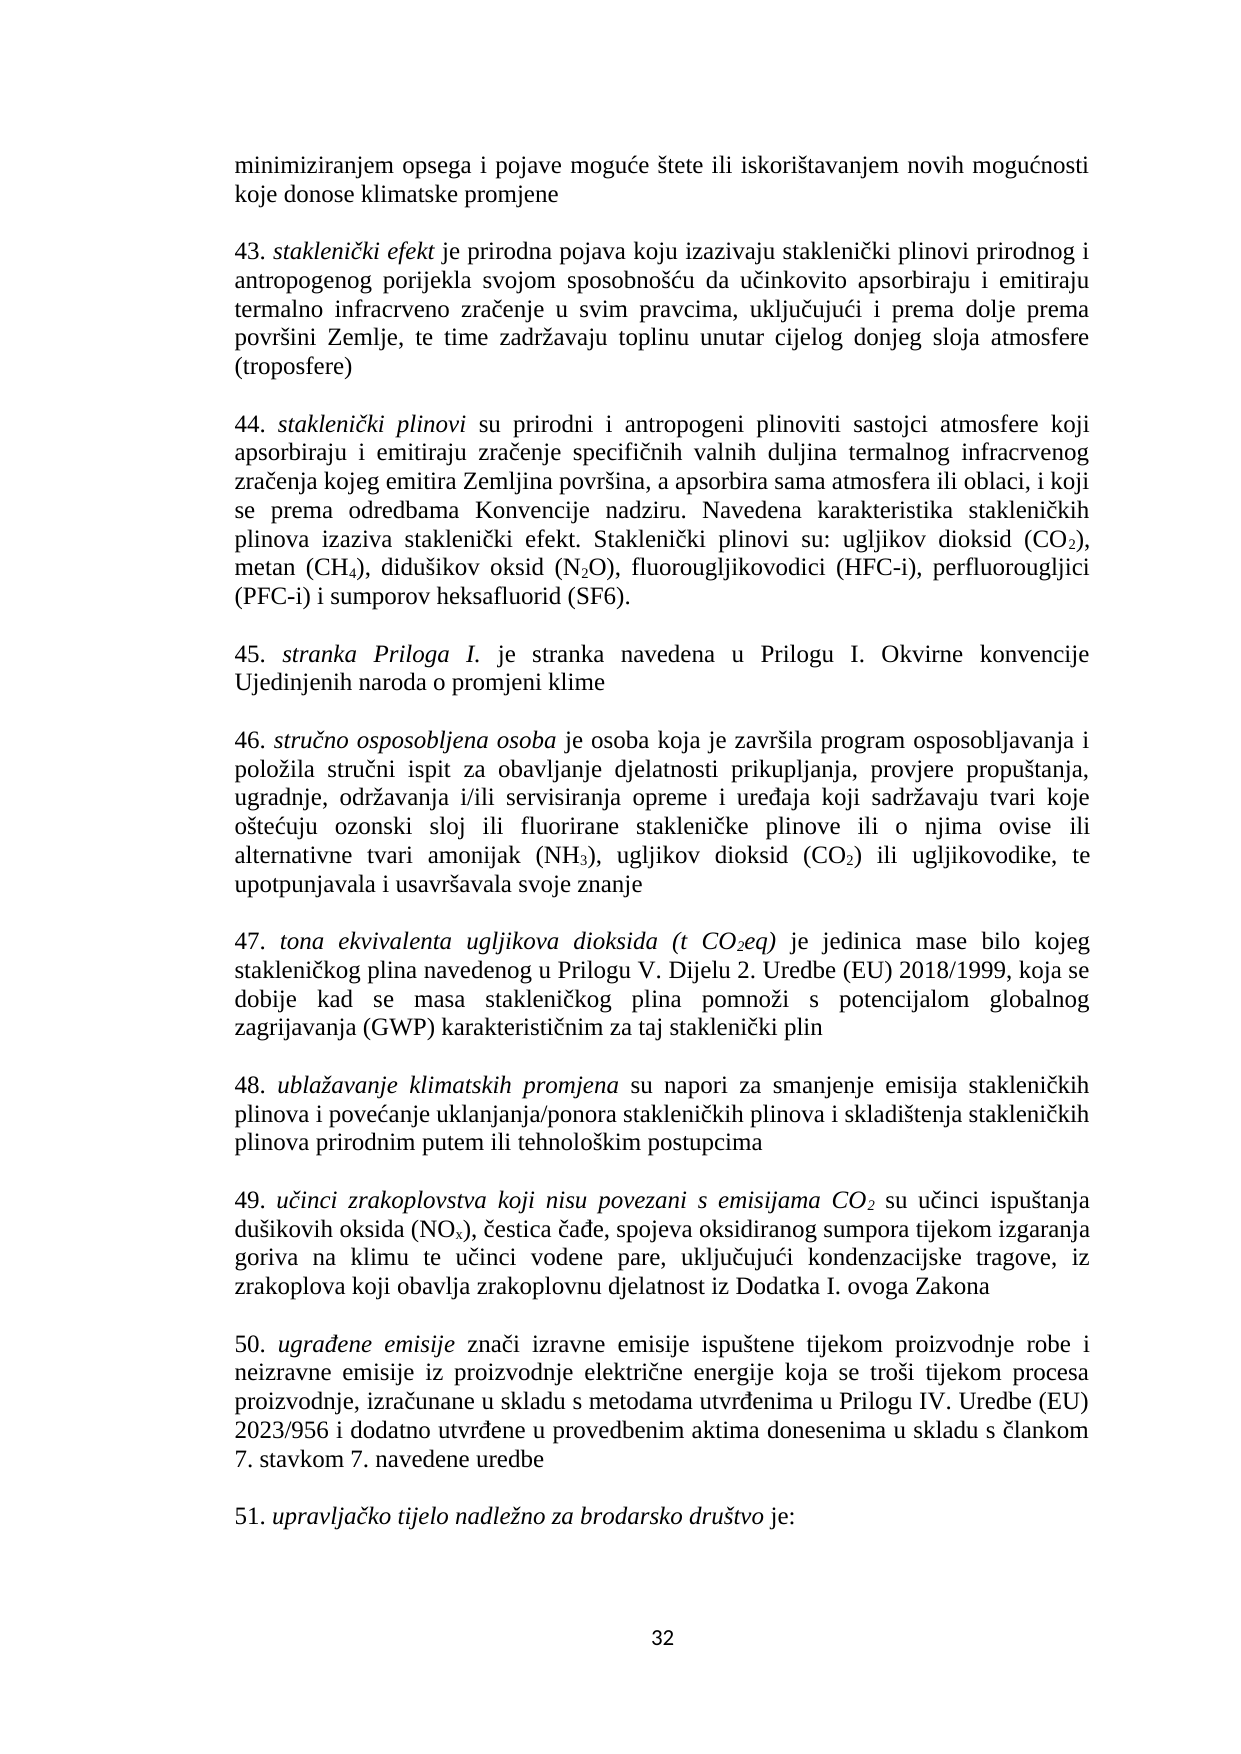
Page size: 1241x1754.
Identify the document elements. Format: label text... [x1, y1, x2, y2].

text 46. stručno osposobljena osoba je osoba koja je završila program osposobljavanja i položila stručni ispit za obavljanje djelatnosti prikupljanja, provjere propuštanja, ugradnje, održavanja i/ili servisiranja opreme i uređaja koji sadržavaju tvari koje oštećuju ozonski sloj ili fluorirane stakleničke plinove ili o njima ovise ili alternativne tvari amonijak (NH3), ugljikov dioksid (CO2) ili ugljikovodike, te upotpunjavala i usavršavala svoje znanje [234, 725, 1090, 897]
text 50. ugrađene emisije znači izravne emisije ispuštene tijekom proizvodnje robe i neizravne emisije iz proizvodnje električne energije koja se troši tijekom procesa proizvodnje, izračunane u skladu s metodama utvrđenima u Prilogu IV. Uredbe (EU) 2023/956 i dodatno utvrđene u provedbenim aktima donesenima u skladu s člankom 7. stavkom 7. navedene uredbe [234, 1329, 1090, 1472]
text 51. upravljačko tijelo nadležno za brodarsko društvo je: [234, 1501, 1090, 1530]
text 49. učinci zrakoplovstva koji nisu povezani s emisijama CO2 su učinci ispuštanja dušikovih oksida (NOx), čestica čađe, spojeva oksidiranog sumpora tijekom izgaranja goriva na klimu te učinci vodene pare, uključujući kondenzacijske tragove, iz zrakoplova koji obavlja zrakoplovnu djelatnost iz Dodatka I. ovoga Zakona [234, 1185, 1090, 1300]
text 43. staklenički efekt je prirodna pojava koju izazivaju staklenički plinovi prirodnog i antropogenog porijekla svojom sposobnošću da učinkovito apsorbiraju i emitiraju termalno infracrveno zračenje u svim pravcima, uključujući i prema dolje prema površini Zemlje, te time zadržavaju toplinu unutar cijelog donjeg sloja atmosfere (troposfere) [234, 236, 1090, 380]
text 45. stranka Priloga I. je stranka navedena u Prilogu I. Okvirne konvencije Ujedinjenih naroda o promjeni klime [234, 639, 1090, 696]
text 44. staklenički plinovi su prirodni i antropogeni plinoviti sastojci atmosfere koji apsorbiraju i emitiraju zračenje specifičnih valnih duljina termalnog infracrvenog zračenja kojeg emitira Zemljina površina, a apsorbira sama atmosfera ili oblaci, i koji se prema odredbama Konvencije nadziru. Navedena karakteristika stakleničkih plinova izaziva staklenički efekt. Staklenički plinovi su: ugljikov dioksid (CO2), metan (CH4), didušikov oksid (N2O), fluorougljikovodici (HFC-i), perfluorougljici (PFC-i) i sumporov heksafluorid (SF6). [234, 409, 1090, 610]
text 47. tona ekvivalenta ugljikova dioksida (t CO2eq) je jedinica mase bilo kojeg stakleničkog plina navedenog u Prilogu V. Dijelu 2. Uredbe (EU) 2018/1999, koja se dobije kad se masa stakleničkog plina pomnoži s potencijalom globalnog zagrijavanja (GWP) karakterističnim za taj staklenički plin [234, 926, 1090, 1041]
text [234, 150, 1090, 207]
text 48. ublažavanje klimatskih promjena su napori za smanjenje emisija stakleničkih plinova i povećanje uklanjanja/ponora stakleničkih plinova i skladištenja stakleničkih plinova prirodnim putem ili tehnološkim postupcima [234, 1070, 1090, 1156]
